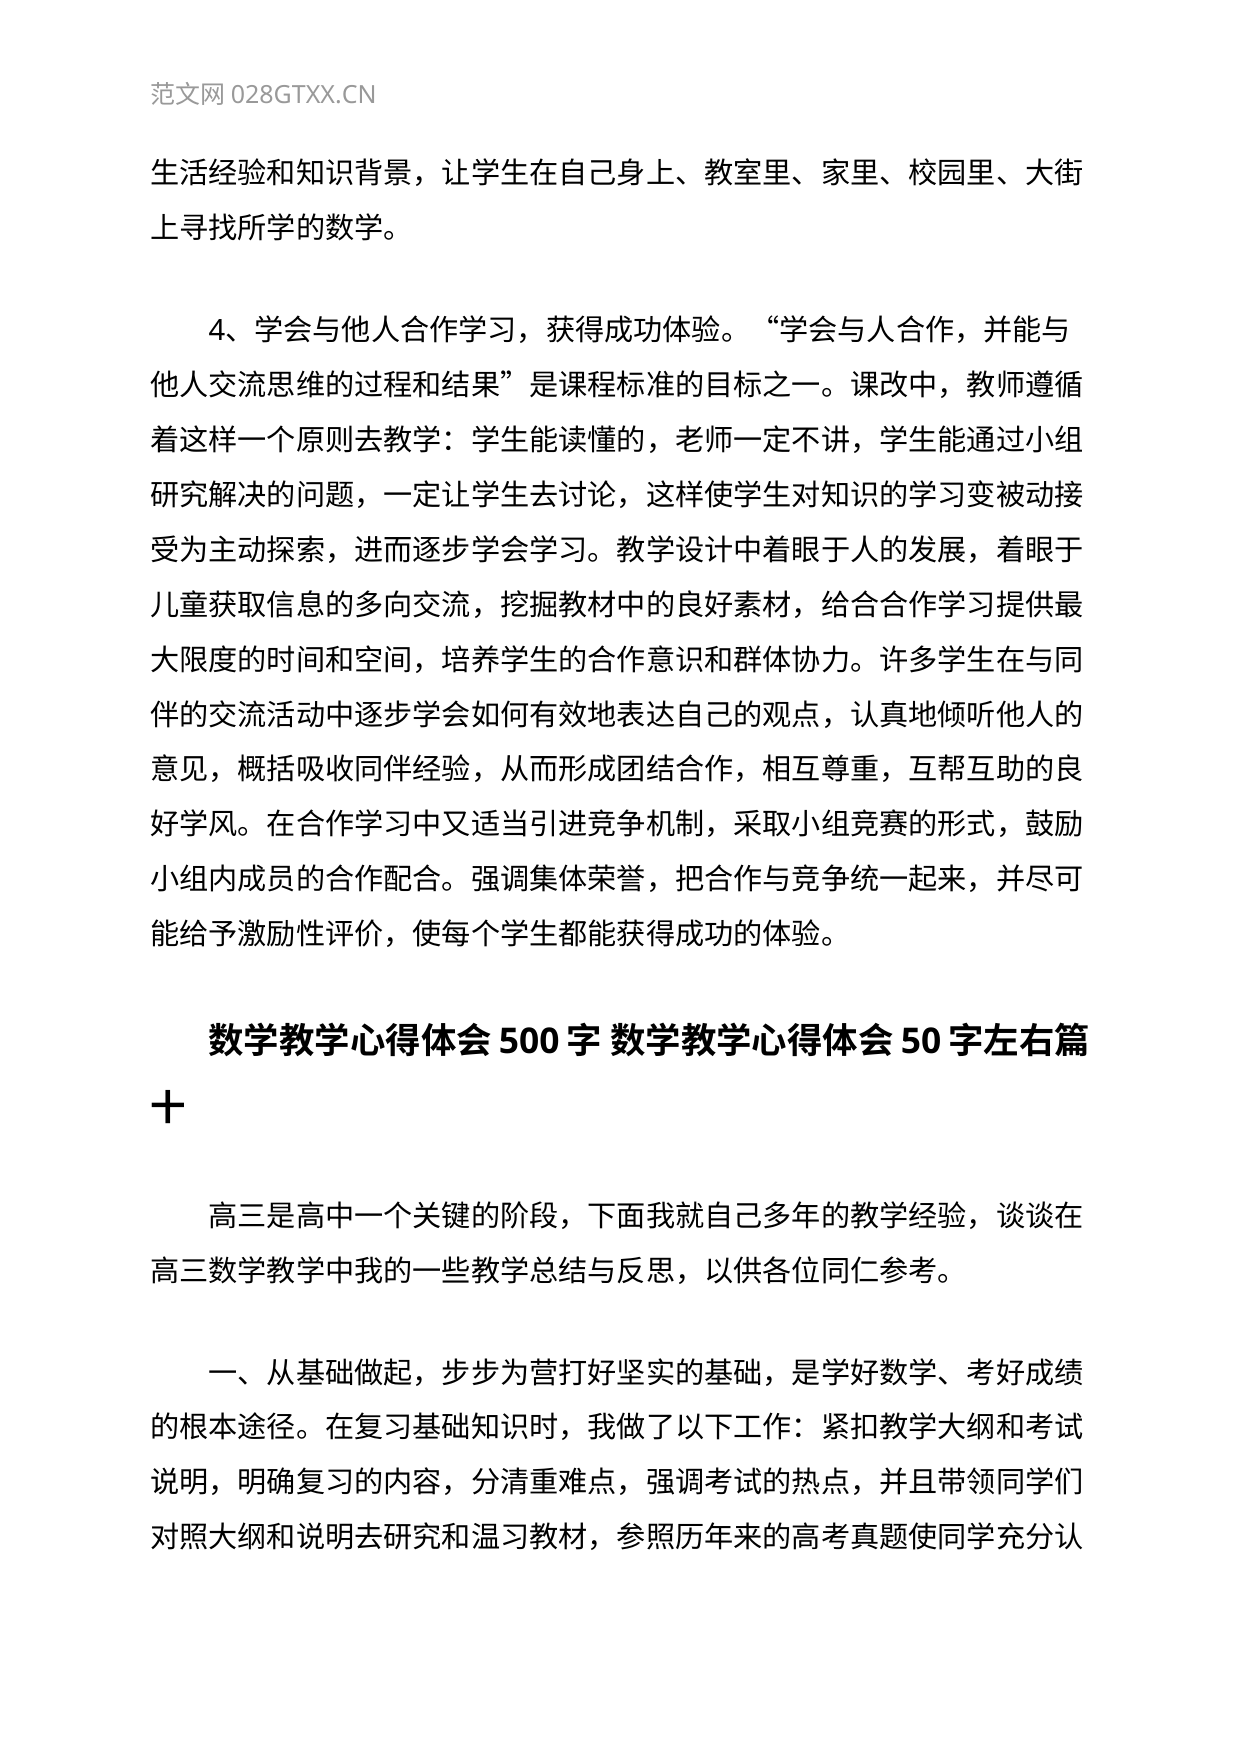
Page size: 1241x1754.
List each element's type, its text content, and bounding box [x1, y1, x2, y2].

text 4、学会与他人合作学习，获得成功体验。“学会与人合作，并能与他人交流思维的过程和结果”是课程标准的目标之一。课改中，教师遵循着这样一个原则去教学：学生能读懂的，老师一定不讲，学生能通过小组研究解决的问题，一定让学生去讨论，这样使学生对知识的学习变被动接受为主动探索，进而逐步学会学习。教学设计中着眼于人的发展，着眼于儿童获取信息的多向交流，挖掘教材中的良好素材，给合合作学习提供最大限度的时间和空间，培养学生的合作意识和群体协力。许多学生在与同伴的交流活动中逐步学会如何有效地表达自己的观点，认真地倾听他人的意见，概括吸收同伴经验，从而形成团结合作，相互尊重，互帮互助的良好学风。在合作学习中又适当引进竞争机制，采取小组竞赛的形式，鼓励小组内成员的合作配合。强调集体荣誉，把合作与竞争统一起来，并尽可能给予激励性评价，使每个学生都能获得成功的体验。 [150, 307, 1090, 953]
text 高三是高中一个关键的阶段，下面我就自己多年的教学经验，谈谈在高三数学教学中我的一些教学总结与反思，以供各位同仁参考。 [150, 1192, 1090, 1290]
text 数学教学心得体会500字 数学教学心得体会50字左右篇十 [150, 1012, 1090, 1130]
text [150, 1349, 1090, 1556]
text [150, 150, 1090, 247]
